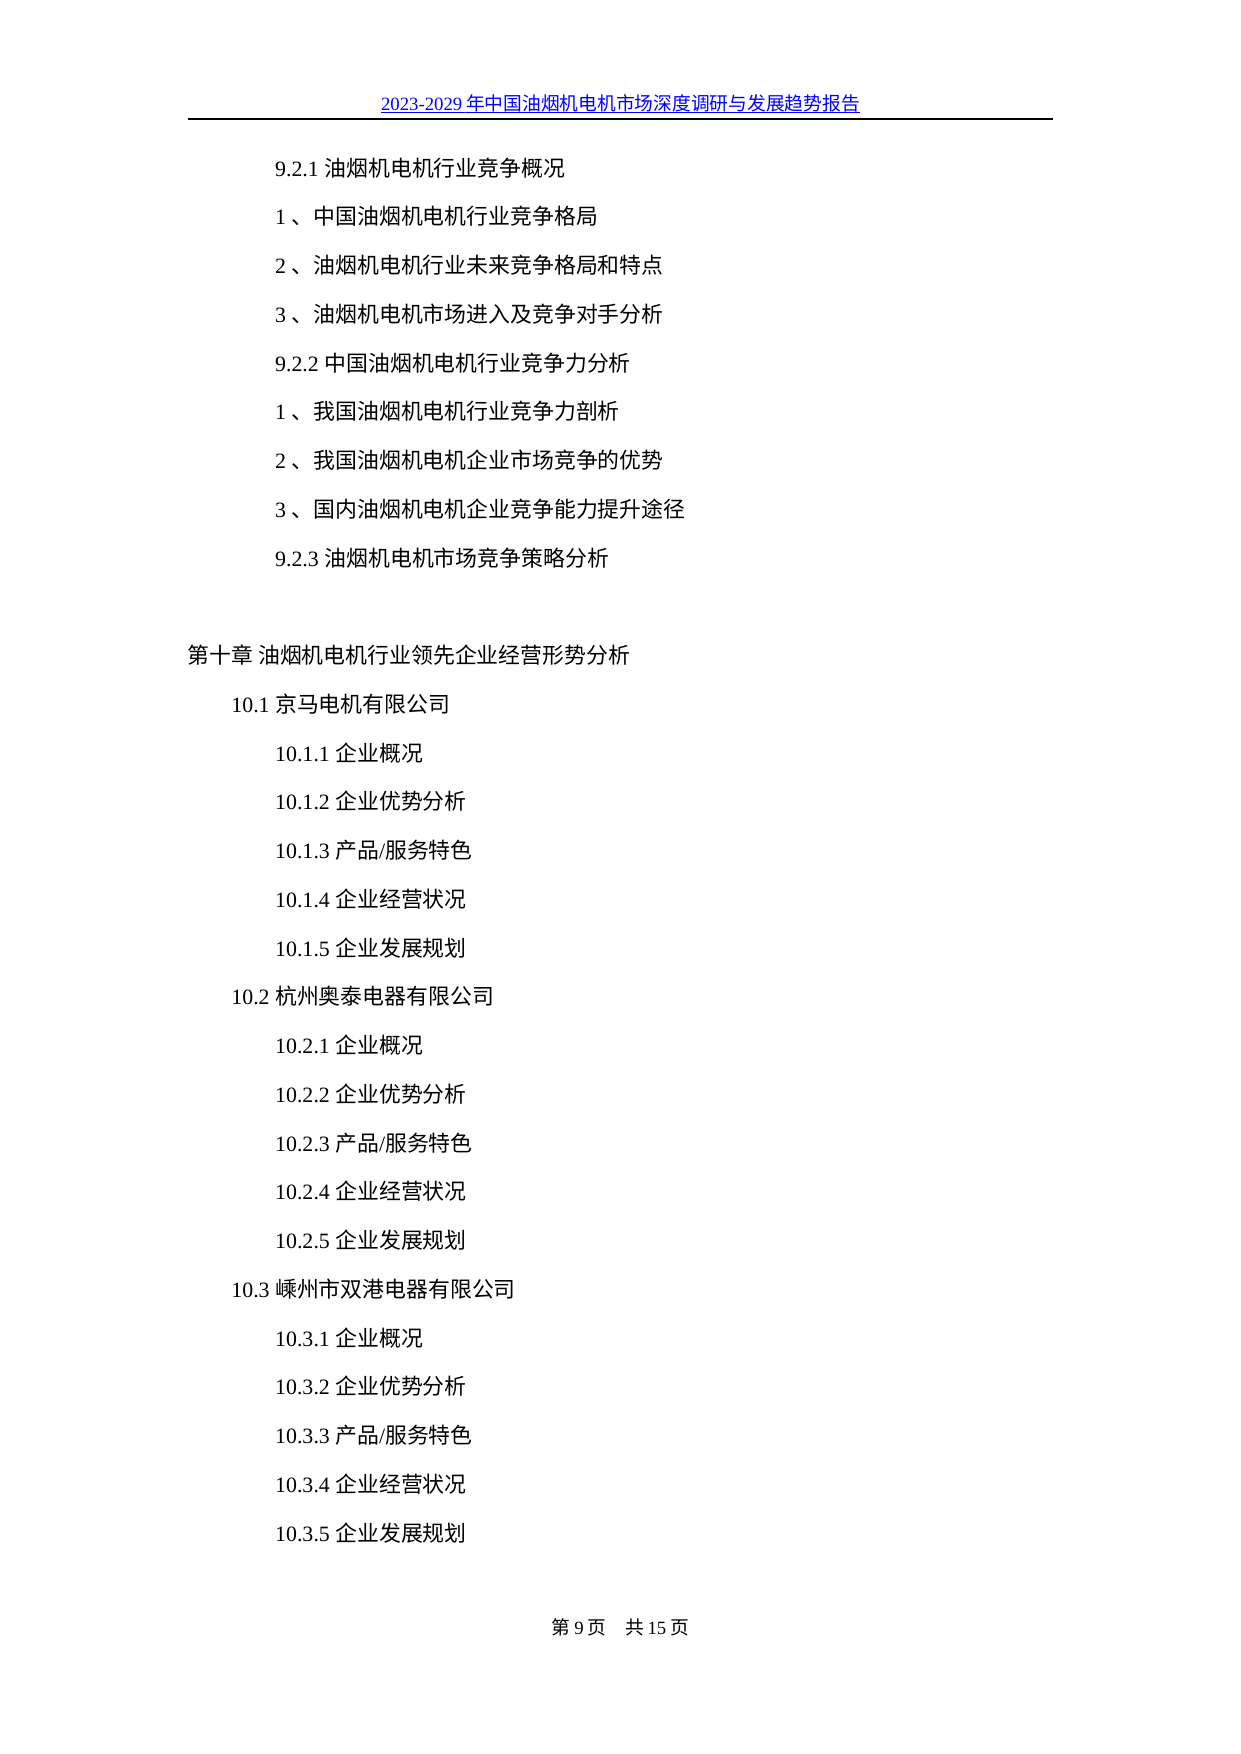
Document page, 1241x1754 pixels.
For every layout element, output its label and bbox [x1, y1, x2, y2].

text [187, 150, 1053, 1548]
